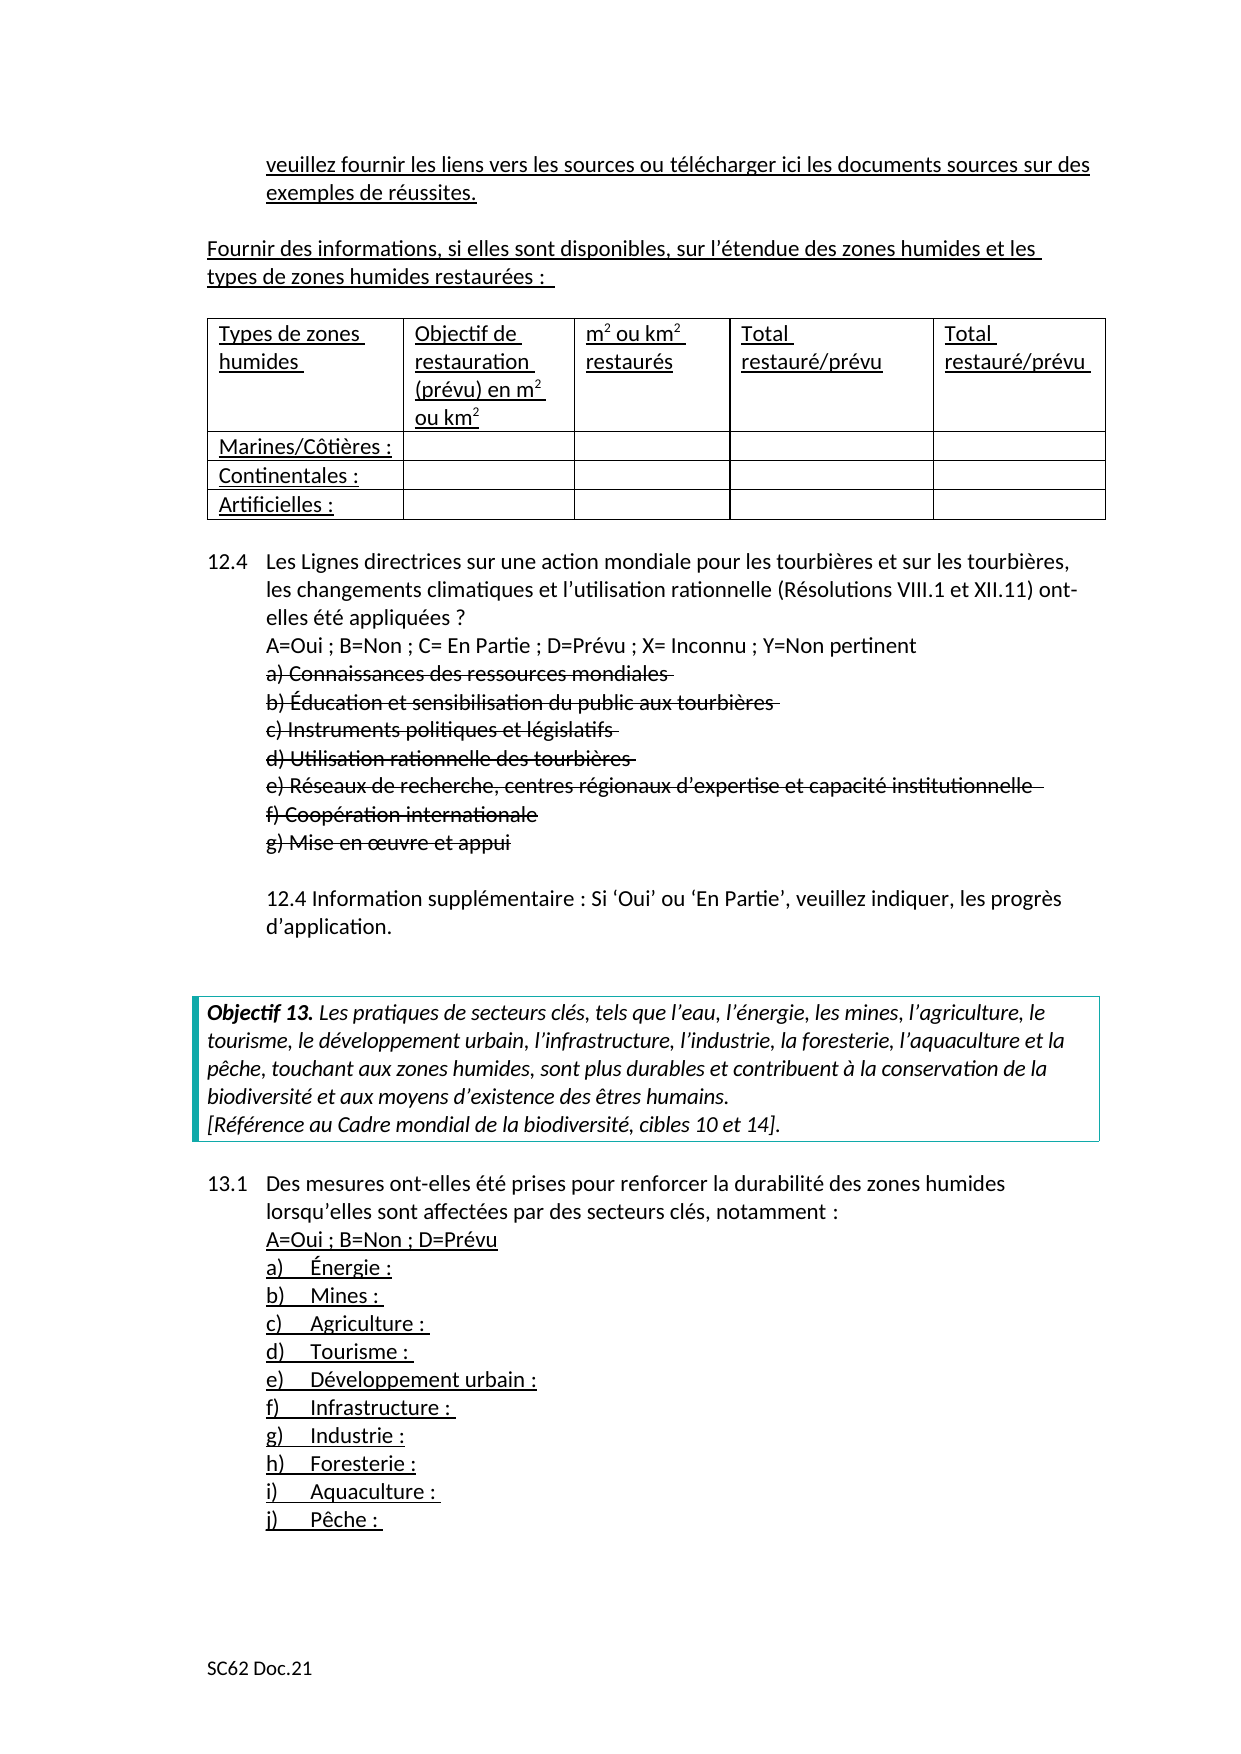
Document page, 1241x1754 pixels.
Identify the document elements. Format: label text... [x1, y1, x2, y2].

table_header Objectif de restauration (prévu) en m2 ou km2 [404, 319, 574, 431]
text 13.1 Des mesures ont-elles été prises pour renforcer la durabilité des zones humides lorsqu’elles sont affectées par des secteurs clés, notamment : [207, 1169, 1090, 1225]
table_cell [404, 461, 574, 489]
table_header Types de zones humides [208, 319, 403, 431]
text g) Mise en œuvre et appui [266, 828, 1090, 856]
text c) Agriculture : [266, 1309, 1090, 1337]
table_cell [575, 490, 729, 518]
table_cell [575, 461, 729, 489]
text a) Énergie : [266, 1253, 1090, 1281]
table_header m2 ou km2 restaurés [575, 319, 729, 431]
table_cell [731, 432, 933, 460]
table_cell [934, 461, 1105, 489]
text d) Utilisation rationnelle des tourbières [266, 744, 1090, 772]
text a) Connaissances des ressources mondiales [266, 659, 1090, 688]
table_cell Marines/Côtières : [208, 432, 403, 460]
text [266, 150, 1090, 174]
text Objectif 13. Les pratiques de secteurs clés, tels que l’eau, l’énergie, les mines, l’agriculture, le tourisme, le développement urbain, l’infrastructure, l’industrie, la foresterie, l’aquaculture et la pêche, touchant aux zones humides, sont plus durables et contribuent à la conservation de la biodiversité et aux moyens d’existence des êtres humains. [199, 997, 1099, 1108]
table_cell Artificielles : [208, 490, 403, 518]
text g) Industrie : [266, 1421, 1090, 1449]
table_header Total restauré/prévu [731, 319, 933, 431]
text 12.4 Information supplémentaire : Si ‘Oui’ ou ‘En Partie’, veuillez indiquer, les progrès d’application. [266, 884, 1090, 940]
text h) Foresterie : [266, 1449, 1090, 1477]
text c) Instruments politiques et législatifs [266, 716, 1090, 744]
text 12.4 Les Lignes directrices sur une action mondiale pour les tourbières et sur les tourbières, les changements climatiques et l’utilisation rationnelle (Résolutions VIII.1 et XII.11) ont-elles été appliquées ? [207, 547, 1090, 632]
text e) Développement urbain : [266, 1365, 1090, 1393]
table_cell [934, 432, 1105, 460]
text d) Tourisme : [266, 1337, 1090, 1365]
table_cell [731, 461, 933, 489]
text Fournir des informations, si elles sont disponibles, sur l’étendue des zones humides et les types de zones humides restaurées : [207, 234, 1090, 290]
table_header Total restauré/prévu [934, 319, 1105, 431]
text e) Réseaux de recherche, centres régionaux d’expertise et capacité institutionnelle [266, 772, 1090, 800]
text f) Coopération internationale [266, 800, 1090, 828]
subtitle [Référence au Cadre mondial de la biodiversité, cibles 10 et 14]. [199, 1108, 1099, 1141]
table_cell [934, 490, 1105, 518]
table_cell [404, 432, 574, 460]
table_cell [404, 490, 574, 518]
text f) Infrastructure : [266, 1393, 1090, 1421]
text b) Éducation et sensibilisation du public aux tourbières [266, 688, 1090, 716]
table_cell Continentales : [208, 461, 403, 489]
table_cell [575, 432, 729, 460]
text A=Oui ; B=Non ; D=Prévu [266, 1225, 1090, 1253]
text j) Pêche : [266, 1505, 1090, 1533]
text A=Oui ; B=Non ; C= En Partie ; D=Prévu ; X= Inconnu ; Y=Non pertinent [266, 632, 1090, 659]
text b) Mines : [266, 1281, 1090, 1309]
text i) Aquaculture : [266, 1477, 1090, 1505]
table_cell [731, 490, 933, 518]
